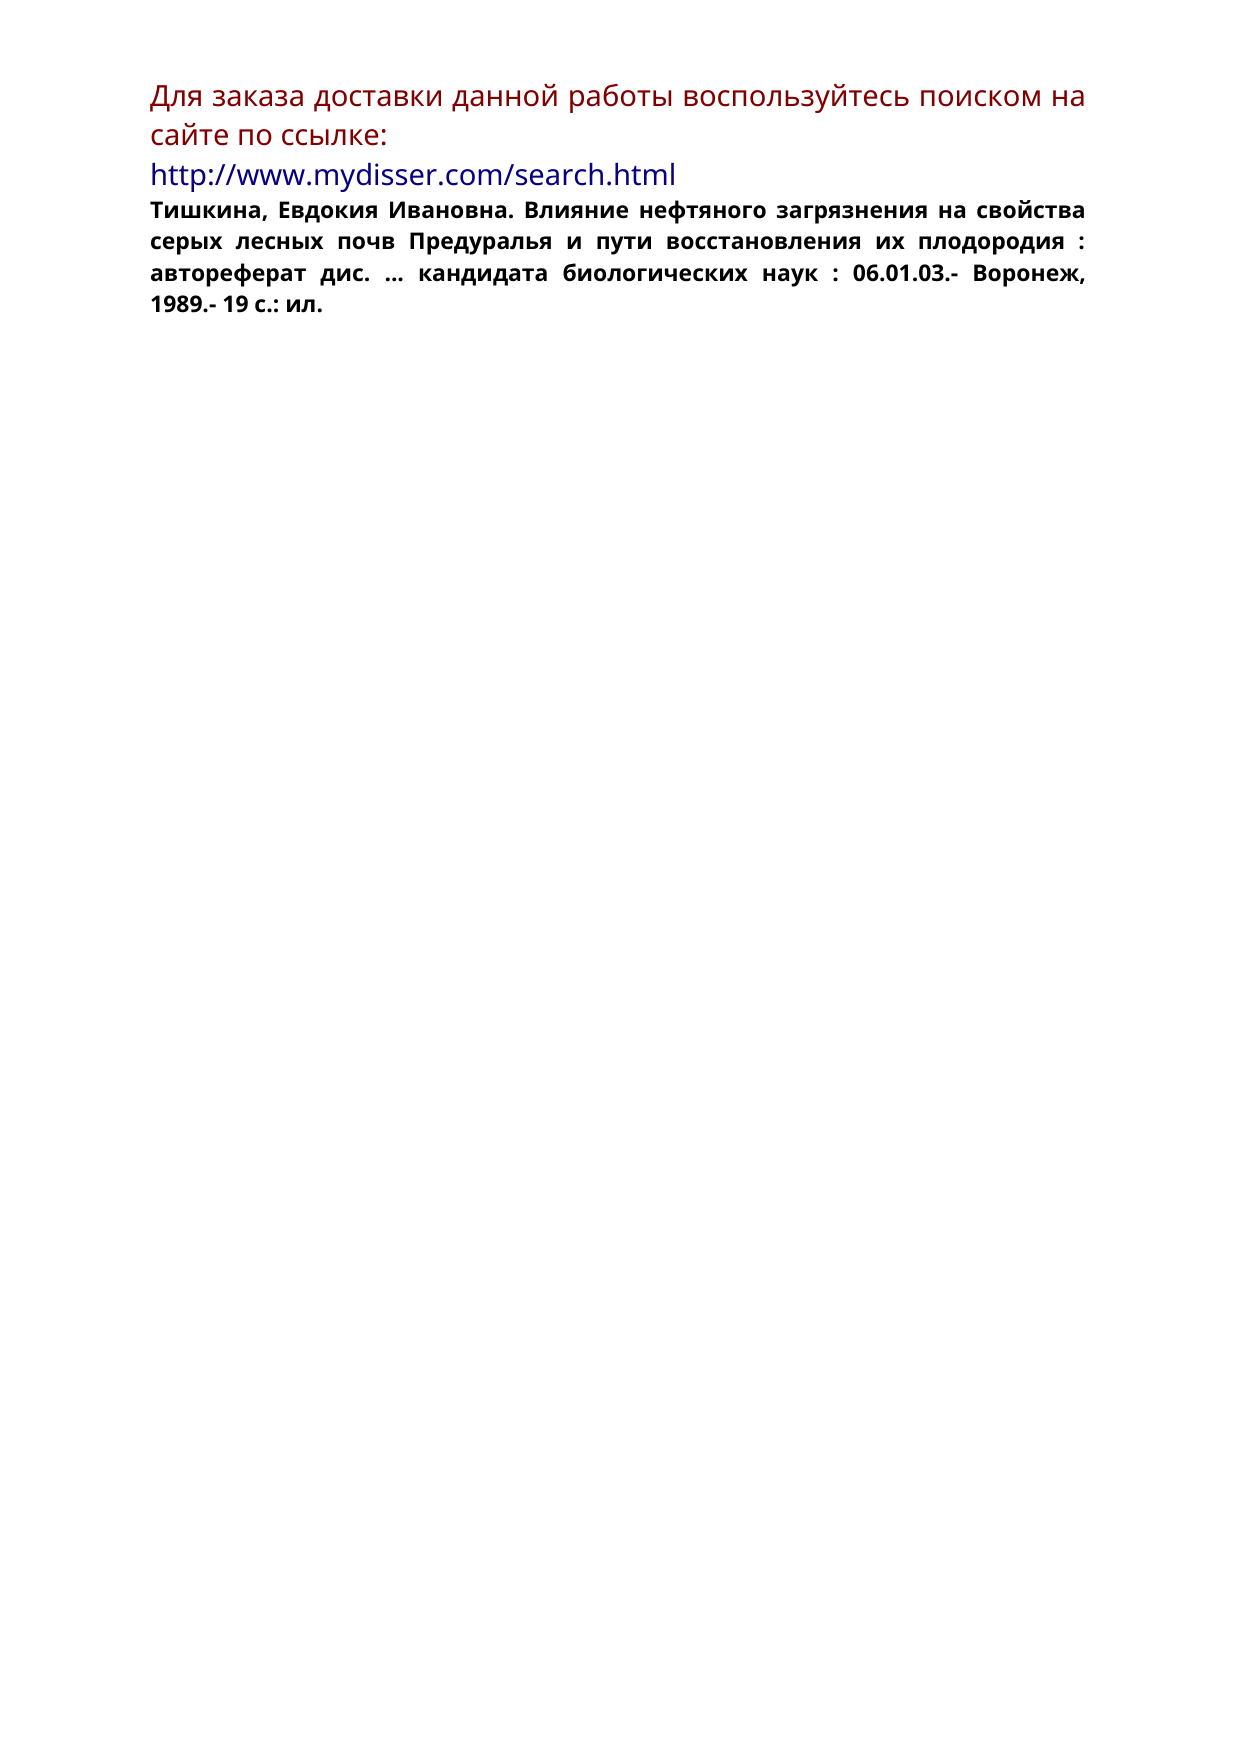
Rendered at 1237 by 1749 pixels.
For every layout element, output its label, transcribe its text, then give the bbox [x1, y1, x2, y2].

text Тишкина, Евдокия Ивановна. Влияние нефтяного загрязнения на свойства серых лесных почв Предуралья и пути восстановления их плодородия : автореферат дис. ... кандидата биологических наук : 06.01.03.- Воронеж, 1989.- 19 с.: ил. [150, 194, 1086, 319]
